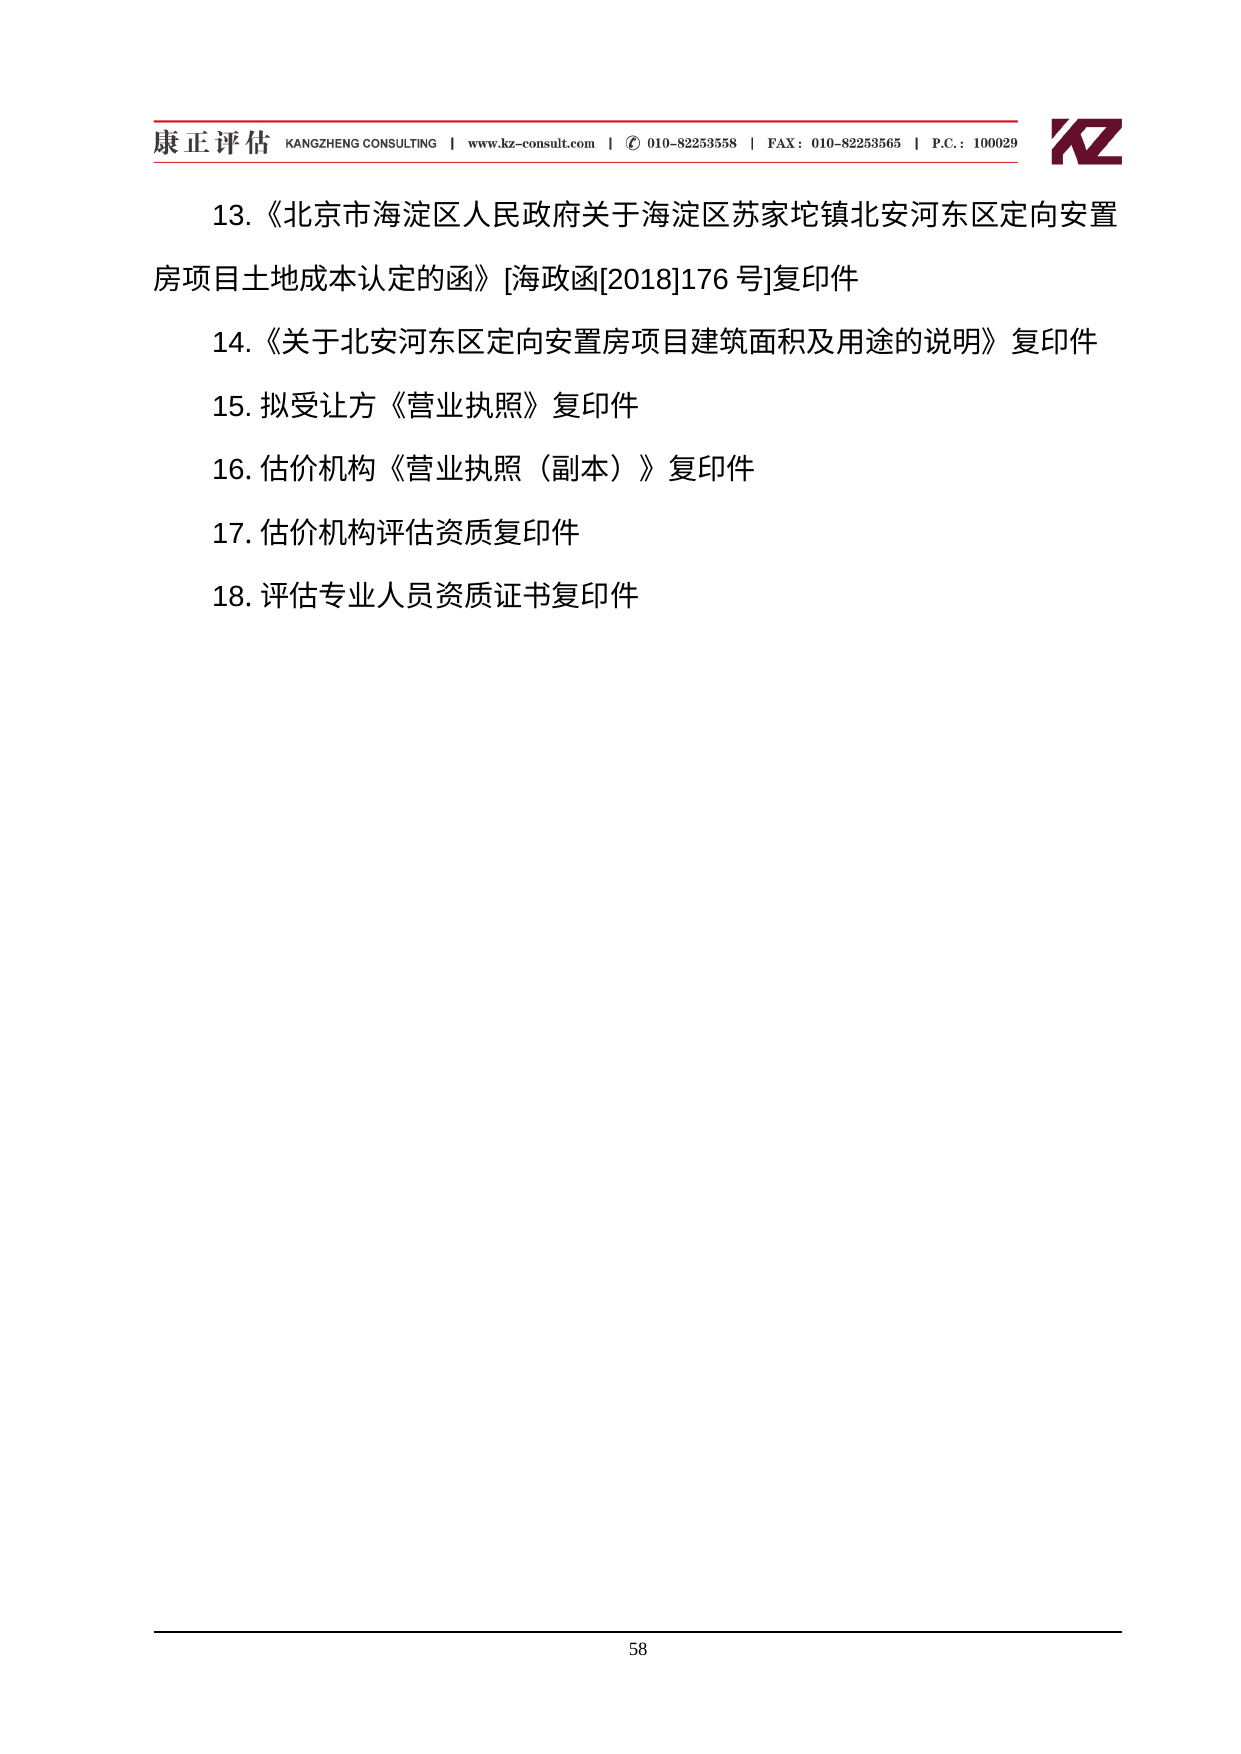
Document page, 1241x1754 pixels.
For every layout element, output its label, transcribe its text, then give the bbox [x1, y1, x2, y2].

picture [153, 118, 1122, 165]
text 15. 拟受让方《营业执照》复印件 [153, 382, 1122, 424]
text 16. 估价机构《营业执照（副本）》复印件 [153, 446, 1122, 488]
text 14.《关于北安河东区定向安置房项目建筑面积及用途的说明》复印件 [153, 319, 1122, 361]
text 17. 估价机构评估资质复印件 [153, 509, 1122, 552]
text 13.《北京市海淀区人民政府关于海淀区苏家坨镇北安河东区定向安置房项目土地成本认定的函》[海政函[2018]176号]复印件 [153, 192, 1122, 298]
text 18. 评估专业人员资质证书复印件 [153, 573, 1122, 615]
